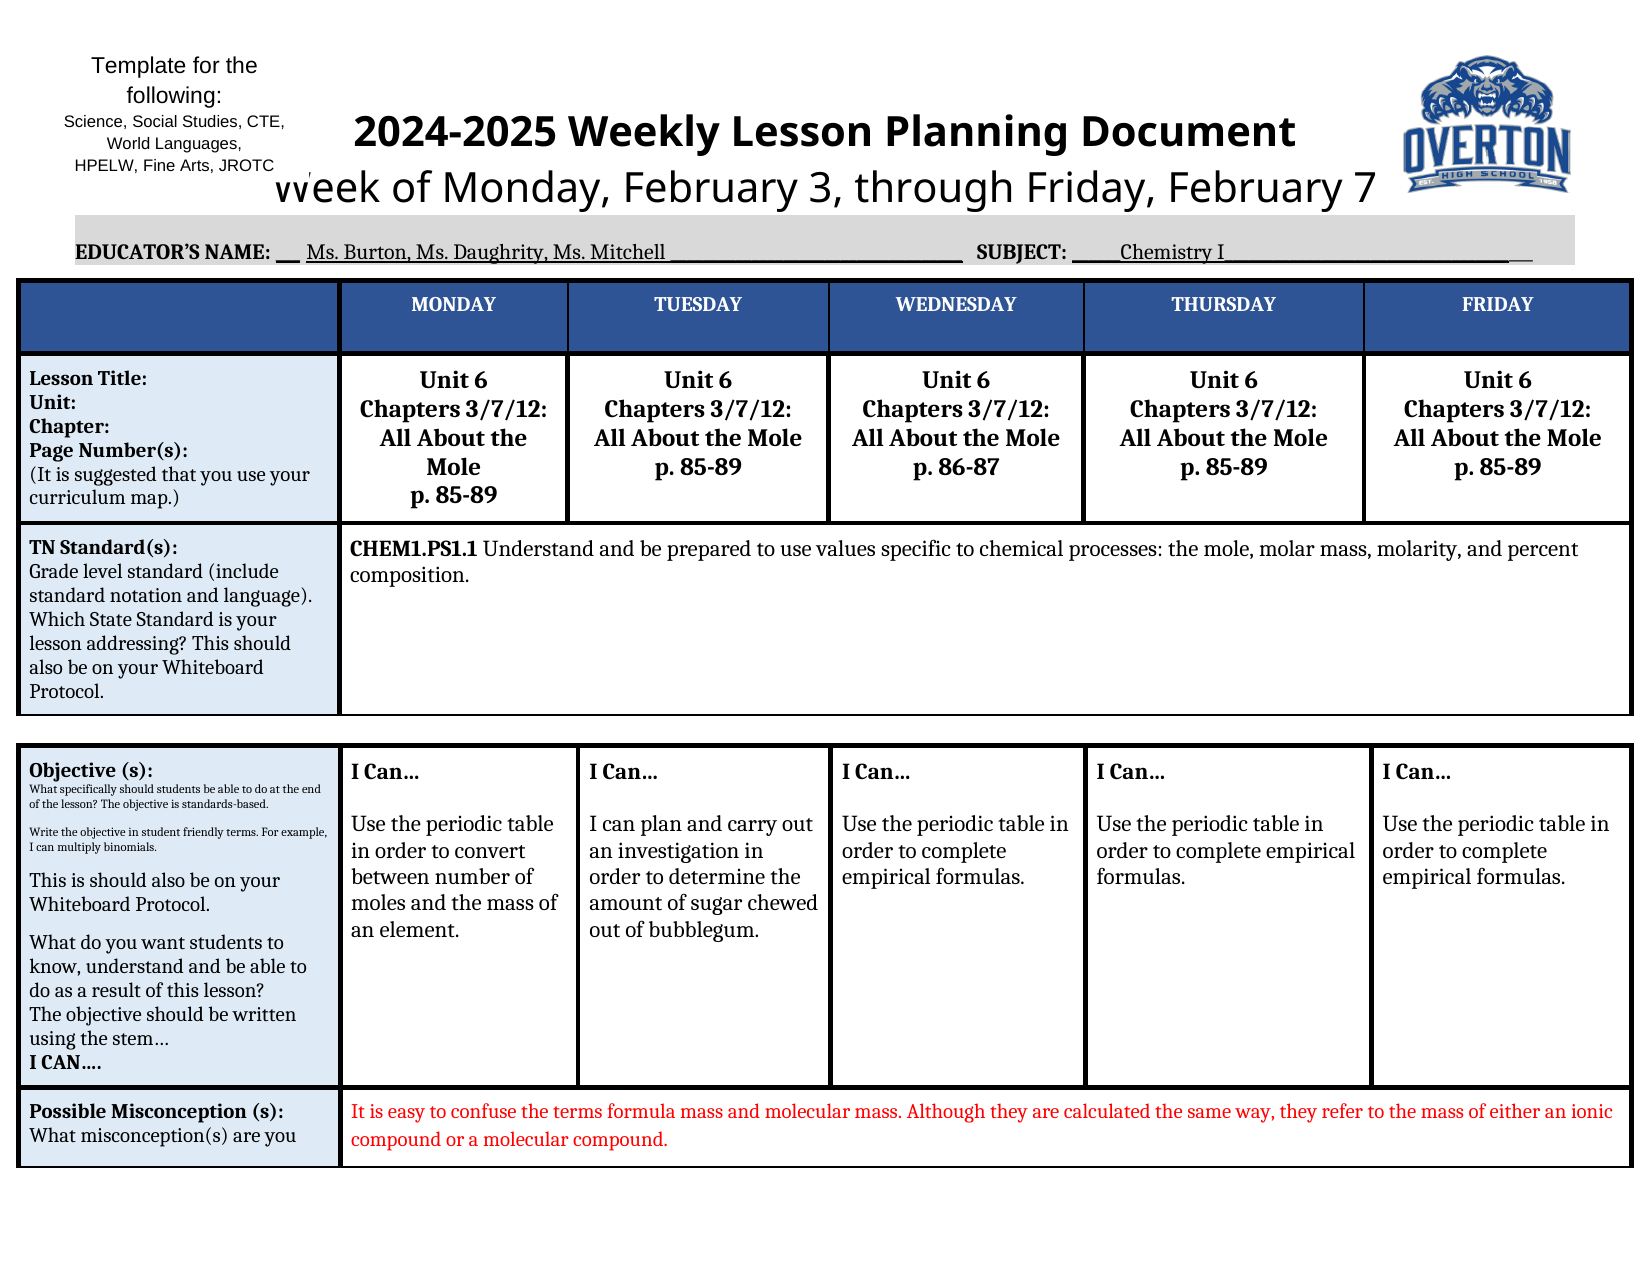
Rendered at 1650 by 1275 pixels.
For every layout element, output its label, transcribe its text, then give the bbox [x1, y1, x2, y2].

table_cell Unit 6 Chapters 3/7/12: All About the Mole p. 85-89 [342, 356, 565, 521]
text EDUCATOR’S NAME: ___ Ms. Burton, Ms. Daughrity, Ms. Mitchell ____________________________________ SUBJECT: ______Chemistry I______________________________________ [75, 240, 1575, 265]
table_header WEDNESDAY [830, 283, 1083, 351]
table_cell Unit 6 Chapters 3/7/12: All About the Mole p. 85-89 [1366, 356, 1629, 521]
table_header Objective (s): What specifically should students be able to do at the end of the lesson? The objective is standards-based. Write the objective in student friendly terms. For example, I can multiply binomials. This is should also be on your Whiteboard Protocol. What do you want students to know, understand and be able to do as a result of this lesson? The objective should be written using the stem… I CAN…. [21, 748, 338, 1085]
table_header I Can… Use the periodic table in order to complete empirical formulas. [833, 748, 1083, 1085]
text Week of Monday, February 3, through Friday, February 7 [75, 158, 1575, 215]
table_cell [343, 1090, 1629, 1166]
picture [1393, 53, 1580, 194]
table_cell Unit 6 Chapters 3/7/12: All About the Mole p. 85-89 [570, 356, 826, 521]
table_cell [21, 1090, 338, 1166]
table_header I Can… I can plan and carry out an investigation in order to determine the amount of sugar chewed out of bubblegum. [580, 748, 828, 1085]
table_cell Unit 6 Chapters 3/7/12: All About the Mole p. 85-89 [1086, 356, 1362, 521]
table_header [21, 283, 337, 351]
table_cell Unit 6 Chapters 3/7/12: All About the Mole p. 86-87 [831, 356, 1081, 521]
table_header I Can… Use the periodic table in order to complete empirical formulas. [1374, 748, 1629, 1085]
table_header FRIDAY [1365, 283, 1629, 351]
table_cell CHEM1.PS1.1 Understand and be prepared to use values specific to chemical processes: the mole, molar mass, molarity, and percent composition. [342, 525, 1629, 714]
table_header TUESDAY [569, 283, 828, 351]
table_header THURSDAY [1085, 283, 1363, 351]
table_header I Can… Use the periodic table in order to convert between number of moles and the mass of an element. [343, 748, 576, 1085]
table_cell Lesson Title: Unit: Chapter: Page Number(s): (It is suggested that you use your curriculum map.) [21, 356, 337, 521]
table_header I Can… Use the periodic table in order to complete empirical formulas. [1088, 748, 1369, 1085]
table_cell TN Standard(s): Grade level standard (include standard notation and language). Which State Standard is your lesson addressing? This should also be on your Whiteboard Protocol. [21, 525, 337, 714]
table_header MONDAY [342, 283, 567, 351]
text 2024-2025 Weekly Lesson Planning Document [310, 101, 1393, 158]
